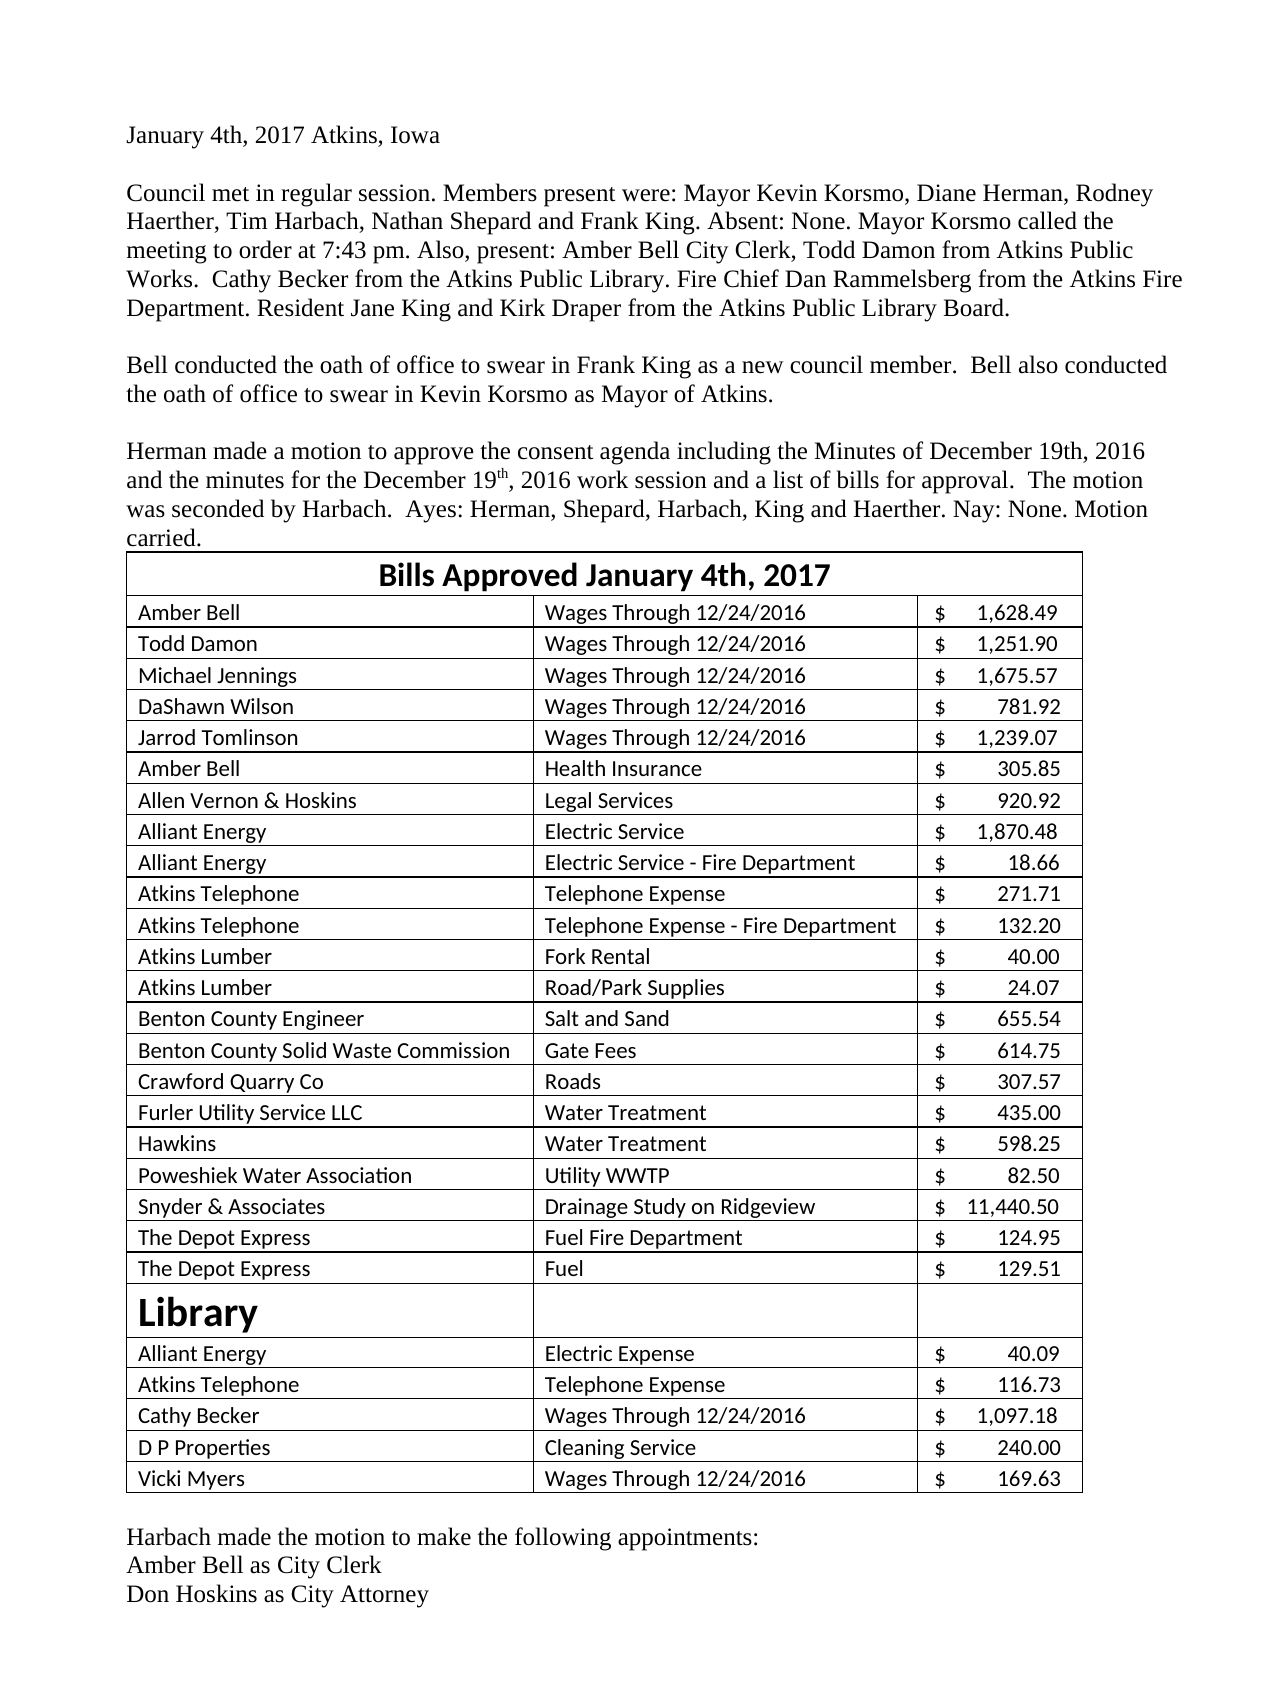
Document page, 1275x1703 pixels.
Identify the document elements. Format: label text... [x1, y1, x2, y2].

table_cell Vicki Myers [127, 1462, 533, 1492]
text Harbach made the motion to make the following appointments: [126, 1522, 1185, 1551]
table_cell $ 920.92 [918, 784, 1082, 814]
table_cell $ 40.00 [918, 940, 1082, 970]
table_cell $ 169.63 [918, 1462, 1082, 1492]
table_cell Amber Bell [127, 753, 533, 783]
table_cell Health Insurance [534, 753, 917, 783]
table_cell Wages Through 12/24/2016 [534, 596, 917, 626]
table_cell Electric Service - Fire Department [534, 846, 917, 876]
table_cell Michael Jennings [127, 659, 533, 689]
table_cell $ 24.07 [918, 971, 1082, 1001]
text Herman made a motion to approve the consent agenda including the Minutes of December 19th, 2016 and the minutes for the December 19th, 2016 work session and a list of bills for approval. The motion was seconded by Harbach. Ayes: Herman, Shepard, Harbach, King and Haerther. Nay: None. Motion carried. [126, 436, 1185, 551]
table_cell $ 132.20 [918, 909, 1082, 939]
table_cell Benton County Solid Waste Commission [127, 1034, 533, 1064]
table_cell D P Properties [127, 1431, 533, 1461]
table_cell Alliant Energy [127, 846, 533, 876]
table_cell Alliant Energy [127, 1338, 533, 1367]
table_cell Wages Through 12/24/2016 [534, 628, 917, 658]
table_cell Drainage Study on Ridgeview [534, 1190, 917, 1220]
table_cell Telephone Expense [534, 878, 917, 908]
table_cell Water Treatment [534, 1096, 917, 1126]
table_cell $ 116.73 [918, 1368, 1082, 1398]
table_cell $ 307.57 [918, 1065, 1082, 1095]
table_cell Atkins Telephone [127, 878, 533, 908]
table_cell Amber Bell [127, 596, 533, 626]
text Council met in regular session. Members present were: Mayor Kevin Korsmo, Diane Herman, Rodney Haerther, Tim Harbach, Nathan Shepard and Frank King. Absent: None. Mayor Korsmo called the meeting to order at 7:43 pm. Also, present: Amber Bell City Clerk, Todd Damon from Atkins Public Works. Cathy Becker from the Atkins Public Library. Fire Chief Dan Rammelsberg from the Atkins Fire Department. Resident Jane King and Kirk Draper from the Atkins Public Library Board. [126, 178, 1185, 321]
table_cell $ 1,239.07 [918, 721, 1082, 751]
table_cell Snyder & Associates [127, 1190, 533, 1220]
table_cell Salt and Sand [534, 1003, 917, 1033]
table_cell Utility WWTP [534, 1159, 917, 1189]
text Don Hoskins as City Attorney [126, 1579, 1185, 1608]
table_cell Jarrod Tomlinson [127, 721, 533, 751]
text Bell conducted the oath of office to swear in Frank King as a new council member. Bell also conducted the oath of office to swear in Kevin Korsmo as Mayor of Atkins. [126, 350, 1185, 408]
table_cell $ 40.09 [918, 1338, 1082, 1367]
table_cell Fuel [534, 1253, 917, 1283]
table_cell Wages Through 12/24/2016 [534, 1462, 917, 1492]
table_cell Telephone Expense [534, 1368, 917, 1398]
table_cell Library [127, 1284, 533, 1337]
table_cell [534, 1284, 917, 1337]
text Amber Bell as City Clerk [126, 1551, 1185, 1579]
text January 4th, 2017 Atkins, Iowa [126, 120, 1185, 149]
table_cell Atkins Telephone [127, 1368, 533, 1398]
table_cell $ 435.00 [918, 1096, 1082, 1126]
table_cell $ 1,251.90 [918, 628, 1082, 658]
table_cell [918, 1284, 1082, 1337]
table_cell $ 655.54 [918, 1003, 1082, 1033]
table_cell Atkins Telephone [127, 909, 533, 939]
table_cell Telephone Expense - Fire Department [534, 909, 917, 939]
table_cell $ 598.25 [918, 1128, 1082, 1158]
table_header Bills Approved January 4th, 2017 [127, 553, 1082, 595]
table_cell Hawkins [127, 1128, 533, 1158]
table_cell $ 11,440.50 [918, 1190, 1082, 1220]
table_cell $ 1,097.18 [918, 1399, 1082, 1429]
table_cell Fuel Fire Department [534, 1221, 917, 1251]
table_cell Wages Through 12/24/2016 [534, 1399, 917, 1429]
table_cell $ 18.66 [918, 846, 1082, 876]
table_cell Atkins Lumber [127, 971, 533, 1001]
table_cell $ 124.95 [918, 1221, 1082, 1251]
table_cell $ 240.00 [918, 1431, 1082, 1461]
table_cell $ 305.85 [918, 753, 1082, 783]
table_cell Allen Vernon & Hoskins [127, 784, 533, 814]
table_cell Crawford Quarry Co [127, 1065, 533, 1095]
table_cell Wages Through 12/24/2016 [534, 690, 917, 720]
table_cell $ 1,870.48 [918, 815, 1082, 845]
table_cell Legal Services [534, 784, 917, 814]
table_cell The Depot Express [127, 1253, 533, 1283]
table_cell Furler Utility Service LLC [127, 1096, 533, 1126]
table_cell Fork Rental [534, 940, 917, 970]
table_cell Electric Service [534, 815, 917, 845]
table_cell Todd Damon [127, 628, 533, 658]
table_cell Electric Expense [534, 1338, 917, 1367]
table_cell $ 781.92 [918, 690, 1082, 720]
table_cell Water Treatment [534, 1128, 917, 1158]
table_cell Poweshiek Water Association [127, 1159, 533, 1189]
table_cell Road/Park Supplies [534, 971, 917, 1001]
table_cell Atkins Lumber [127, 940, 533, 970]
table_cell Alliant Energy [127, 815, 533, 845]
table_cell $ 129.51 [918, 1253, 1082, 1283]
table_cell $ 614.75 [918, 1034, 1082, 1064]
table_cell Roads [534, 1065, 917, 1095]
table_cell $ 1,628.49 [918, 596, 1082, 626]
table_cell The Depot Express [127, 1221, 533, 1251]
table_cell DaShawn Wilson [127, 690, 533, 720]
table_cell Gate Fees [534, 1034, 917, 1064]
table_cell Benton County Engineer [127, 1003, 533, 1033]
table_cell Wages Through 12/24/2016 [534, 721, 917, 751]
table_cell Cleaning Service [534, 1431, 917, 1461]
table_cell Cathy Becker [127, 1399, 533, 1429]
table_cell $ 1,675.57 [918, 659, 1082, 689]
table_cell Wages Through 12/24/2016 [534, 659, 917, 689]
table_cell $ 271.71 [918, 878, 1082, 908]
table_cell $ 82.50 [918, 1159, 1082, 1189]
